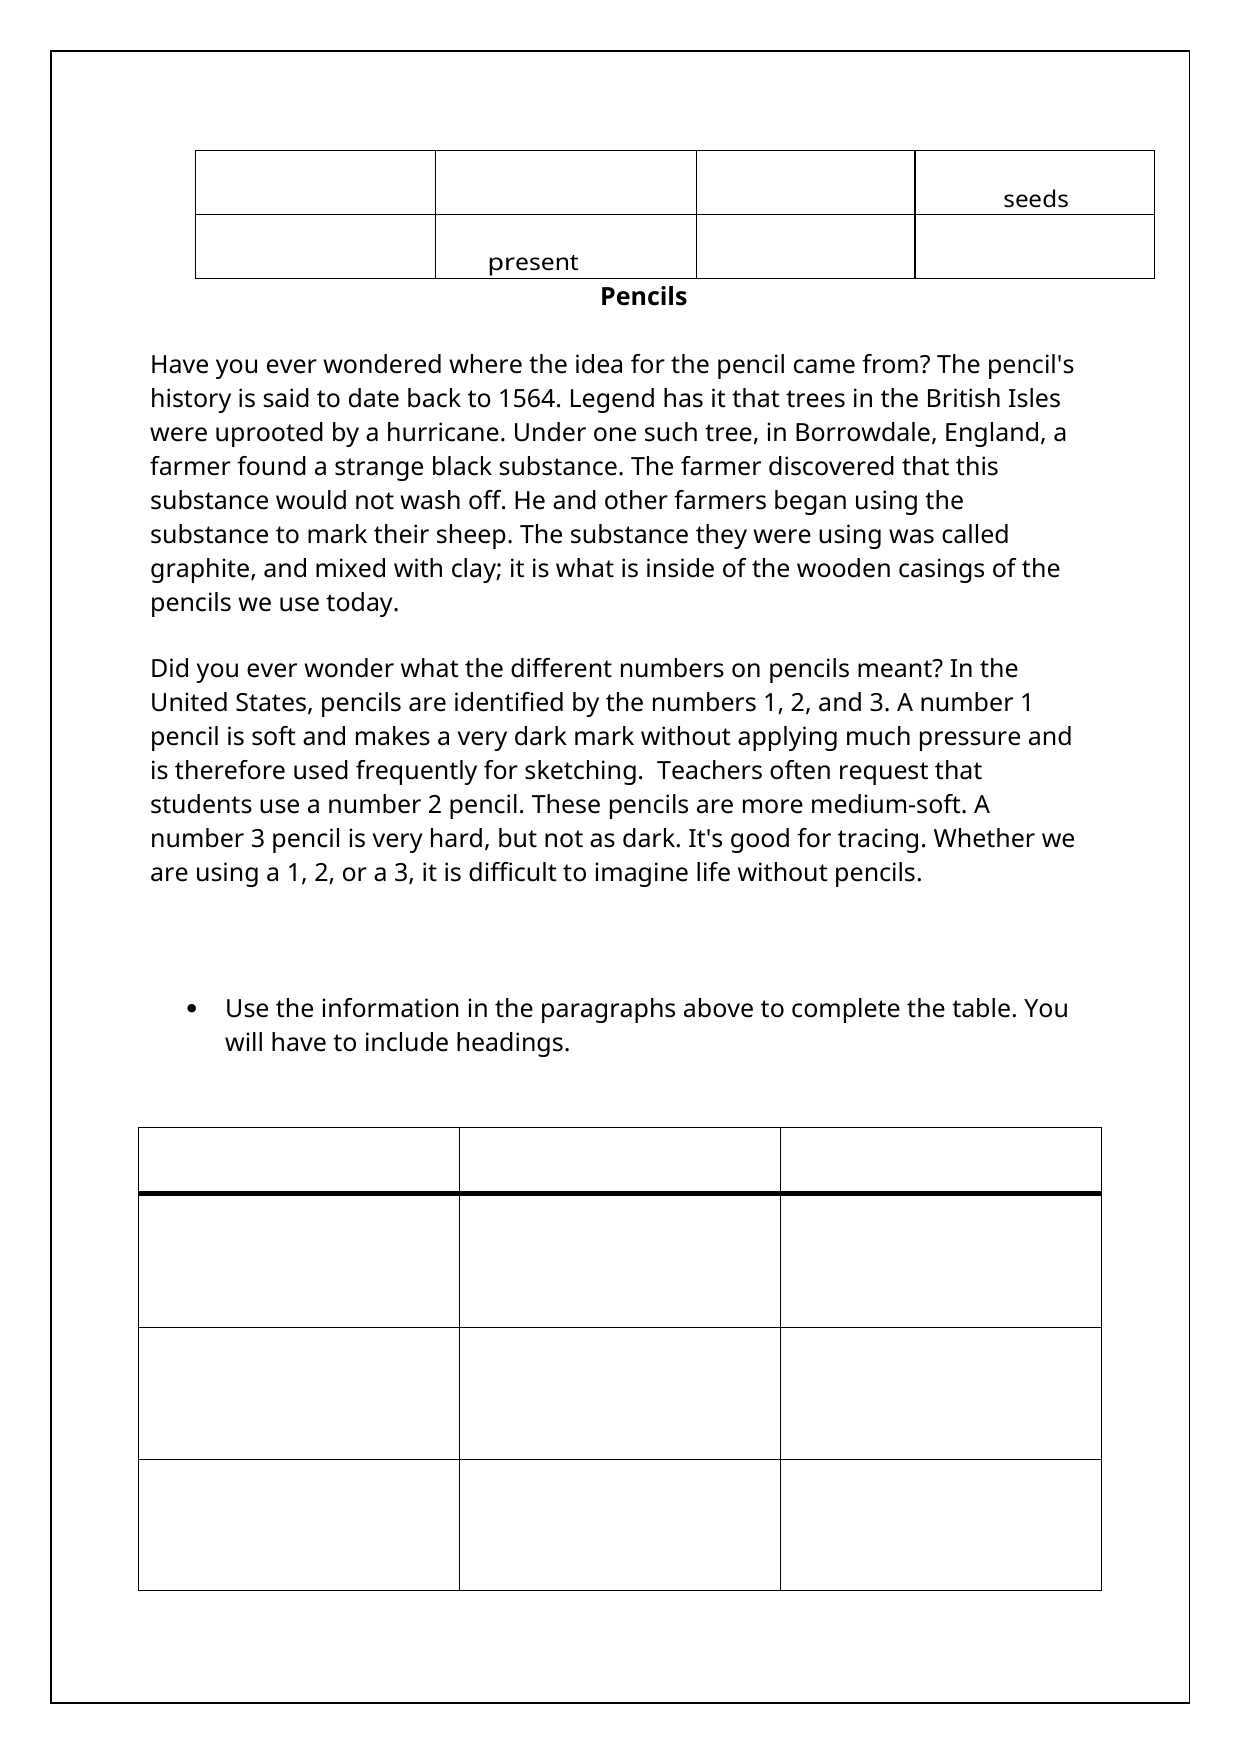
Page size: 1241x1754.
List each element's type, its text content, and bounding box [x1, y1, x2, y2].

table_cell [781, 1196, 1101, 1327]
table_cell present [436, 215, 696, 277]
table_cell [697, 215, 914, 277]
text Have you ever wondered where the idea for the pencil came from? The pencil's history is said to date back to 1564. Legend has it that trees in the British Isles were uprooted by a hurricane. Under one such tree, in Borrowdale, England, a farmer found a strange black substance. The farmer discovered that this substance would not wash off. He and other farmers began using the substance to mark their sheep. The substance they were using was called graphite, and mixed with clay; it is what is inside of the wooden casings of the pencils we use today. [150, 347, 1090, 650]
table_cell [781, 1460, 1101, 1590]
table_cell [139, 1196, 459, 1327]
table_cell [196, 151, 435, 214]
table_cell [139, 1328, 459, 1458]
table_cell [196, 215, 435, 277]
table_header [139, 1128, 459, 1191]
table_cell [916, 215, 1154, 277]
table_cell [781, 1328, 1101, 1458]
table_cell [697, 151, 914, 214]
table_cell [436, 151, 696, 214]
table_cell [460, 1460, 780, 1590]
table_header [781, 1128, 1101, 1191]
list Use the information in the paragraphs above to complete the table. You will have to include headings. [187, 991, 1090, 1059]
table_header [460, 1128, 780, 1191]
table_cell [139, 1460, 459, 1590]
table_cell [460, 1328, 780, 1458]
table_cell seeds [916, 151, 1154, 214]
table_cell [460, 1196, 780, 1327]
text Did you ever wonder what the different numbers on pencils meant? In the United States, pencils are identified by the numbers 1, 2, and 3. A number 1 pencil is soft and makes a very dark mark without applying much pressure and is therefore used frequently for sketching. Teachers often request that students use a number 2 pencil. These pencils are more medium-soft. A number 3 pencil is very hard, but not as dark. It's good for tracing. Whether we are using a 1, 2, or a 3, it is difficult to imagine life without pencils. [150, 650, 1090, 889]
text Pencils [525, 279, 1090, 313]
